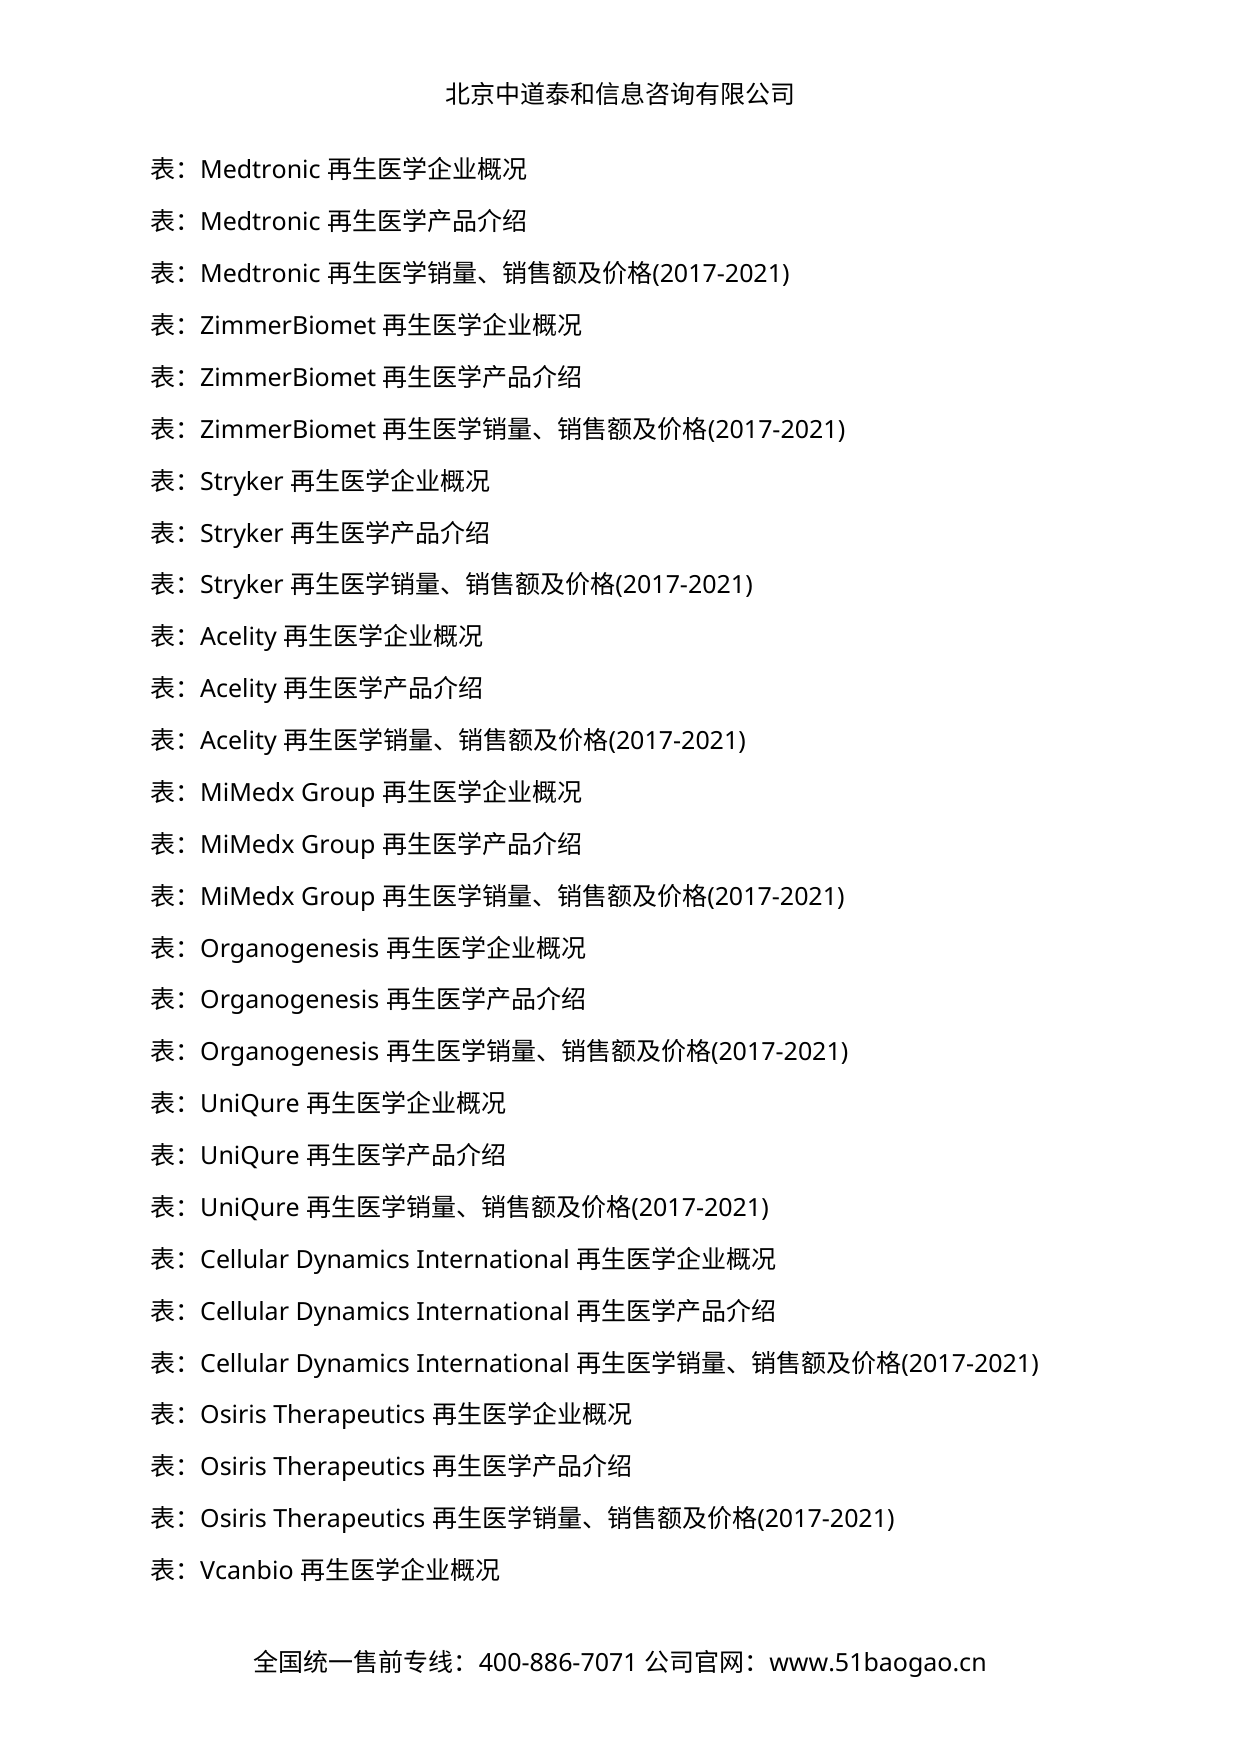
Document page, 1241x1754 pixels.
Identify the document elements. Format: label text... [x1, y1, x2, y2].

text 表：Cellular Dynamics International 再生医学销量、销售额及价格(2017-2021) [150, 1343, 1090, 1379]
text 表：Stryker 再生医学销量、销售额及价格(2017-2021) [150, 565, 1090, 601]
text 表：Stryker 再生医学企业概况 [150, 461, 1090, 497]
text 表：Medtronic 再生医学产品介绍 [150, 202, 1090, 238]
text 表：Organogenesis 再生医学产品介绍 [150, 980, 1090, 1016]
text 表：Acelity 再生医学产品介绍 [150, 669, 1090, 705]
text 表：MiMedx Group 再生医学销量、销售额及价格(2017-2021) [150, 876, 1090, 912]
text 表：Cellular Dynamics International 再生医学产品介绍 [150, 1291, 1090, 1327]
text 表：Stryker 再生医学产品介绍 [150, 513, 1090, 549]
text 表：Cellular Dynamics International 再生医学企业概况 [150, 1239, 1090, 1276]
text 表：ZimmerBiomet 再生医学企业概况 [150, 306, 1090, 342]
text 表：Organogenesis 再生医学销量、销售额及价格(2017-2021) [150, 1032, 1090, 1068]
text 表：Osiris Therapeutics 再生医学产品介绍 [150, 1447, 1090, 1483]
text 表：Organogenesis 再生医学企业概况 [150, 928, 1090, 964]
text 表：Acelity 再生医学企业概况 [150, 617, 1090, 653]
text 表：UniQure 再生医学销量、销售额及价格(2017-2021) [150, 1187, 1090, 1224]
text 表：UniQure 再生医学产品介绍 [150, 1136, 1090, 1172]
text 表：Osiris Therapeutics 再生医学企业概况 [150, 1395, 1090, 1431]
text 表：MiMedx Group 再生医学产品介绍 [150, 824, 1090, 861]
text 表：ZimmerBiomet 再生医学销量、销售额及价格(2017-2021) [150, 409, 1090, 446]
text 表：Acelity 再生医学销量、销售额及价格(2017-2021) [150, 721, 1090, 757]
text 表：MiMedx Group 再生医学企业概况 [150, 772, 1090, 809]
text 表：ZimmerBiomet 再生医学产品介绍 [150, 357, 1090, 394]
text 表：Medtronic 再生医学企业概况 [150, 150, 1090, 186]
text 表：UniQure 再生医学企业概况 [150, 1084, 1090, 1120]
text 表：Medtronic 再生医学销量、销售额及价格(2017-2021) [150, 254, 1090, 290]
text 表：Osiris Therapeutics 再生医学销量、销售额及价格(2017-2021) [150, 1499, 1090, 1535]
text 表：Vcanbio 再生医学企业概况 [150, 1551, 1090, 1587]
